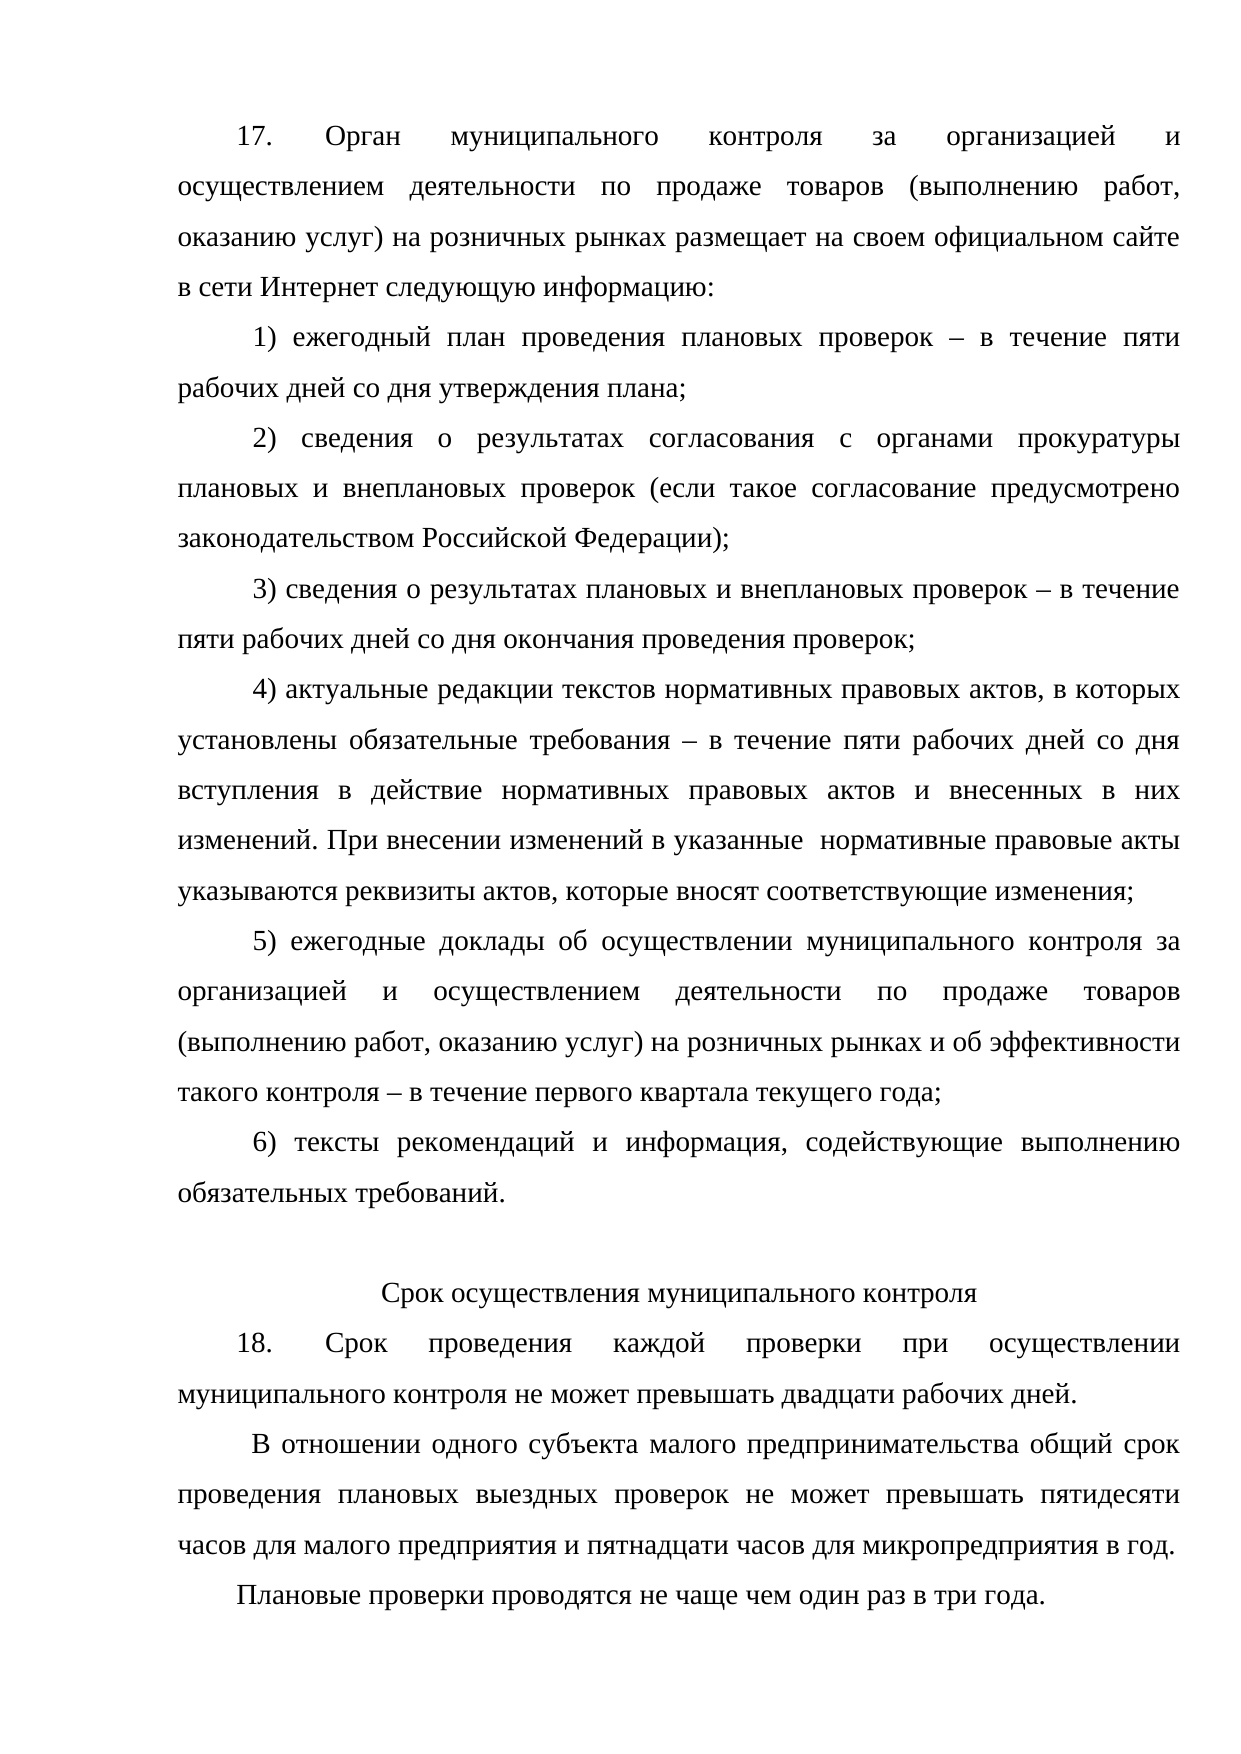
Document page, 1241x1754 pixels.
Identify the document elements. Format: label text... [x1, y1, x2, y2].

text 6) тексты рекомендаций и информация, содействующие выполнению обязательных требований. [177, 1124, 1181, 1208]
text Срок осуществления муниципального контроля [177, 1275, 1181, 1309]
list Орган муниципального контроля за организацией и осуществлением деятельности по продаже товаров (выполнению работ, оказанию услуг) на розничных рынках размещает на своем официальном сайте в сети Интернет следующую информацию: [177, 118, 1181, 303]
text 5) ежегодные доклады об осуществлении муниципального контроля за организацией и осуществлением деятельности по продаже товаров (выполнению работ, оказанию услуг) на розничных рынках и об эффективности такого контроля – в течение первого квартала текущего года; [177, 923, 1181, 1108]
text 3) сведения о результатах плановых и внеплановых проверок – в течение пяти рабочих дней со дня окончания проведения проверок; [177, 571, 1181, 655]
text 1) ежегодный план проведения плановых проверок – в течение пяти рабочих дней со дня утверждения плана; [177, 319, 1181, 403]
text В отношении одного субъекта малого предпринимательства общий срок проведения плановых выездных проверок не может превышать пятидесяти часов для малого предприятия и пятнадцати часов для микропредприятия в год. [177, 1426, 1181, 1560]
text 2) сведения о результатах согласования с органами прокуратуры плановых и внеплановых проверок (если такое согласование предусмотрено законодательством Российской Федерации); [177, 420, 1181, 554]
text Плановые проверки проводятся не чаще чем один раз в три года. [177, 1577, 1181, 1611]
list Срок проведения каждой проверки при осуществлении муниципального контроля не может превышать двадцати рабочих дней. [177, 1326, 1181, 1409]
text 4) актуальные редакции текстов нормативных правовых актов, в которых установлены обязательные требования – в течение пяти рабочих дней со дня вступления в действие нормативных правовых актов и внесенных в них изменений. При внесении изменений в указанные нормативные правовые акты указываются реквизиты актов, которые вносят соответствующие изменения; [177, 672, 1181, 906]
